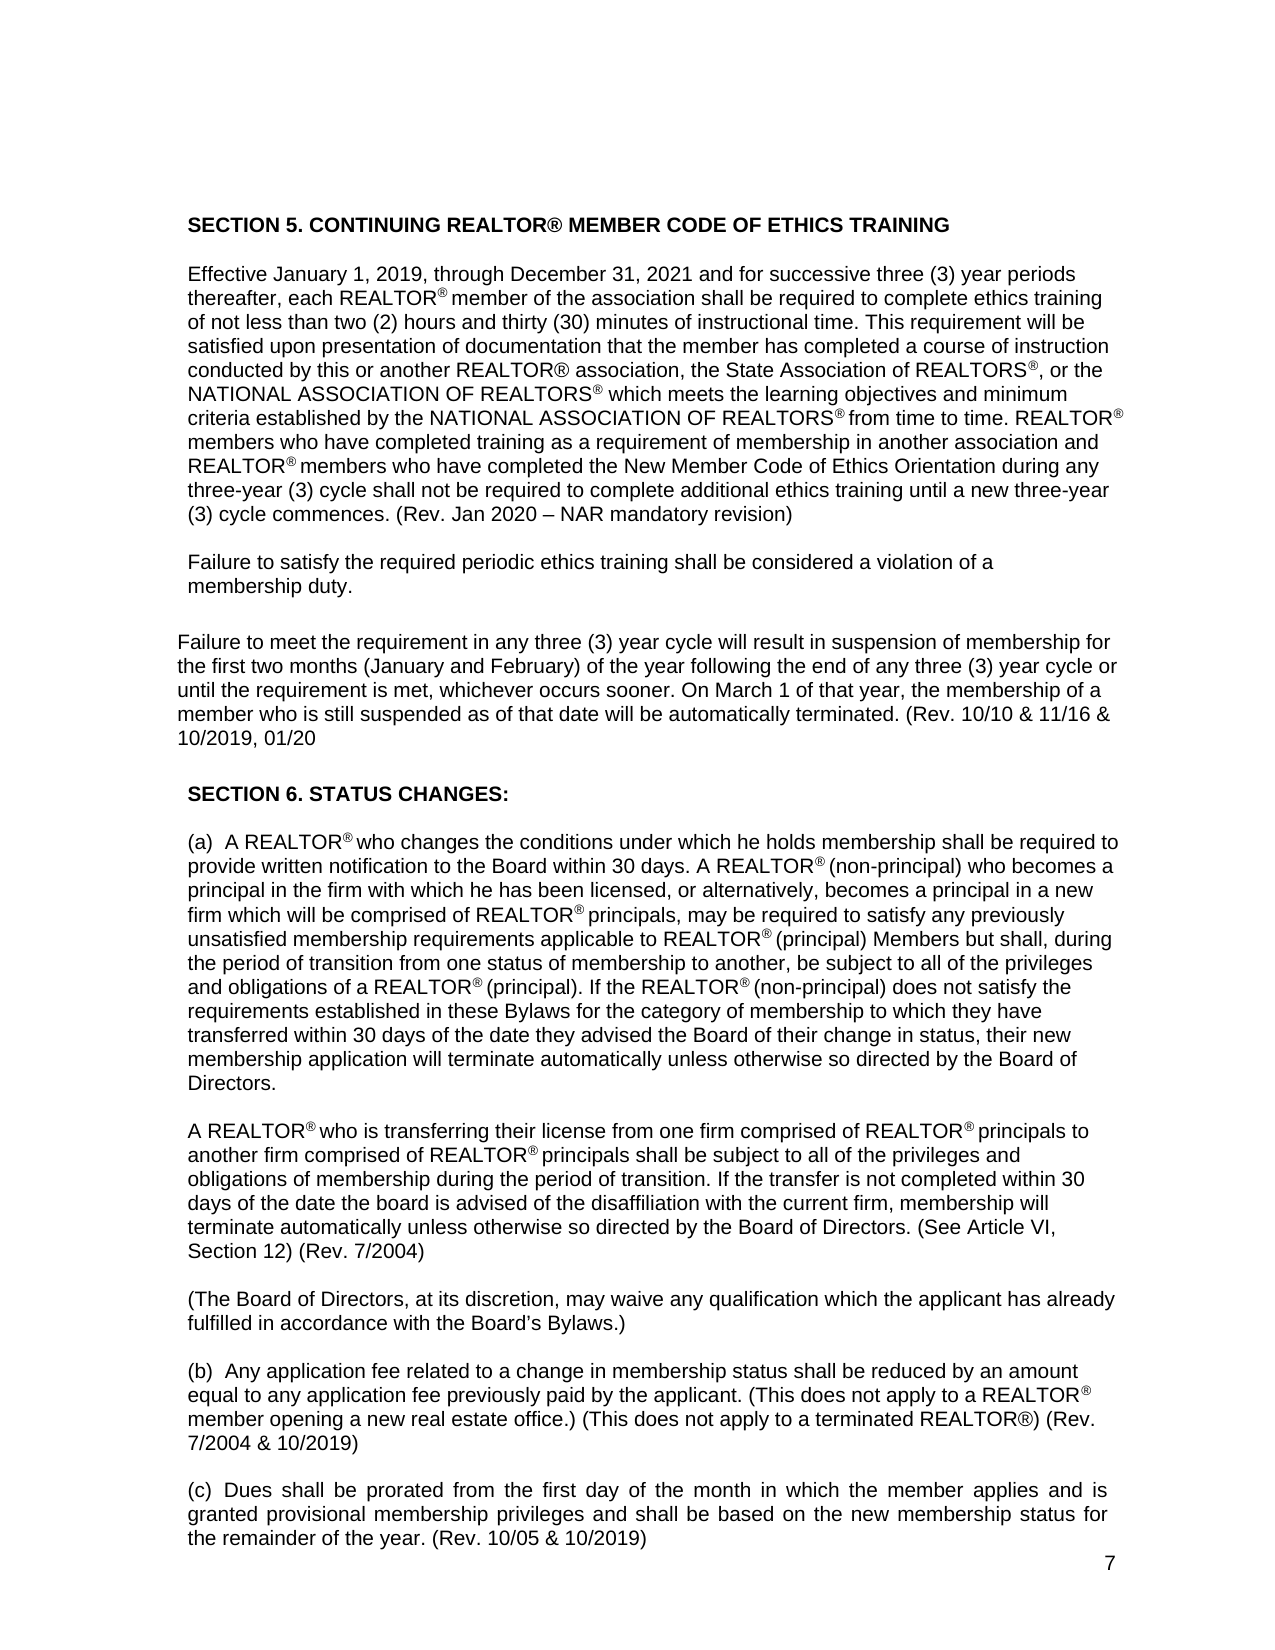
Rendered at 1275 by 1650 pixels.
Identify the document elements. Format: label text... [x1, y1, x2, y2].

text Effective January 1, 2019, through December 31, 2021 and for successive three (3) year periods thereafter, each REALTOR® member of the association shall be required to complete ethics training of not less than two (2) hours and thirty (30) minutes of instructional time. This requirement will be satisfied upon presentation of documentation that the member has completed a course of instruction conducted by this or another REALTOR® association, the State Association of REALTORS®, or the NATIONAL ASSOCIATION OF REALTORS® which meets the learning objectives and minimum criteria established by the NATIONAL ASSOCIATION OF REALTORS® from time to time. REALTOR® members who have completed training as a requirement of membership in another association and REALTOR® members who have completed the New Member Code of Ethics Orientation during any three-year (3) cycle shall not be required to complete additional ethics training until a new three-year (3) cycle commences. (Rev. Jan 2020 – NAR mandatory revision) [187, 261, 1123, 526]
list A REALTOR® who changes the conditions under which he holds membership shall be required to provide written notification to the Board within 30 days. A REALTOR® (non-principal) who becomes a principal in the firm with which he has been licensed, or alternatively, becomes a principal in a new firm which will be comprised of REALTOR® principals, may be required to satisfy any previously unsatisfied membership requirements applicable to REALTOR® (principal) Members but shall, during the period of transition from one status of membership to another, be subject to all of the privileges and obligations of a REALTOR® (principal). If the REALTOR® (non-principal) does not satisfy the requirements established in these Bylaws for the category of membership to which they have transferred within 30 days of the date they advised the Board of their change in status, their new membership application will terminate automatically unless otherwise so directed by the Board of Directors. [187, 830, 1122, 1094]
text A REALTOR® who is transferring their license from one firm comprised of REALTOR® principals to another firm comprised of REALTOR® principals shall be subject to all of the privileges and obligations of membership during the period of transition. If the transfer is not completed within 30 days of the date the board is advised of the disaffiliation with the current firm, membership will terminate automatically unless otherwise so directed by the Board of Directors. (See Article VI, Section 12) (Rev. 7/2004) [187, 1118, 1109, 1263]
text (The Board of Directors, at its discretion, may waive any qualification which the applicant has already fulfilled in accordance with the Board’s Bylaws.) [187, 1287, 1135, 1334]
text Failure to meet the requirement in any three (3) year cycle will result in suspension of membership for the first two months (January and February) of the year following the end of any three (3) year cycle or until the requirement is met, whichever occurs sooner. On March 1 of that year, the membership of a member who is still suspended as of that date will be automatically terminated. (Rev. 10/10 & 11/16 & 10/2019, 01/20 [177, 630, 1135, 750]
list Any application fee related to a change in membership status shall be reduced by an amount equal to any application fee previously paid by the applicant. (This does not apply to a REALTOR® member opening a new real estate office.) (This does not apply to a terminated REALTOR®) (Rev. 7/2004 & 10/2019) [187, 1358, 1098, 1454]
subtitle SECTION 6. STATUS CHANGES: [177, 782, 1135, 829]
subtitle SECTION 5. CONTINUING REALTOR® MEMBER CODE OF ETHICS TRAINING [187, 213, 1135, 261]
list Dues shall be prorated from the first day of the month in which the member applies and is granted provisional membership privileges and shall be based on the new membership status for the remainder of the year. (Rev. 10/05 & 10/2019) [187, 1478, 1110, 1550]
text Failure to satisfy the required periodic ethics training shall be considered a violation of a membership duty. [187, 550, 1109, 598]
